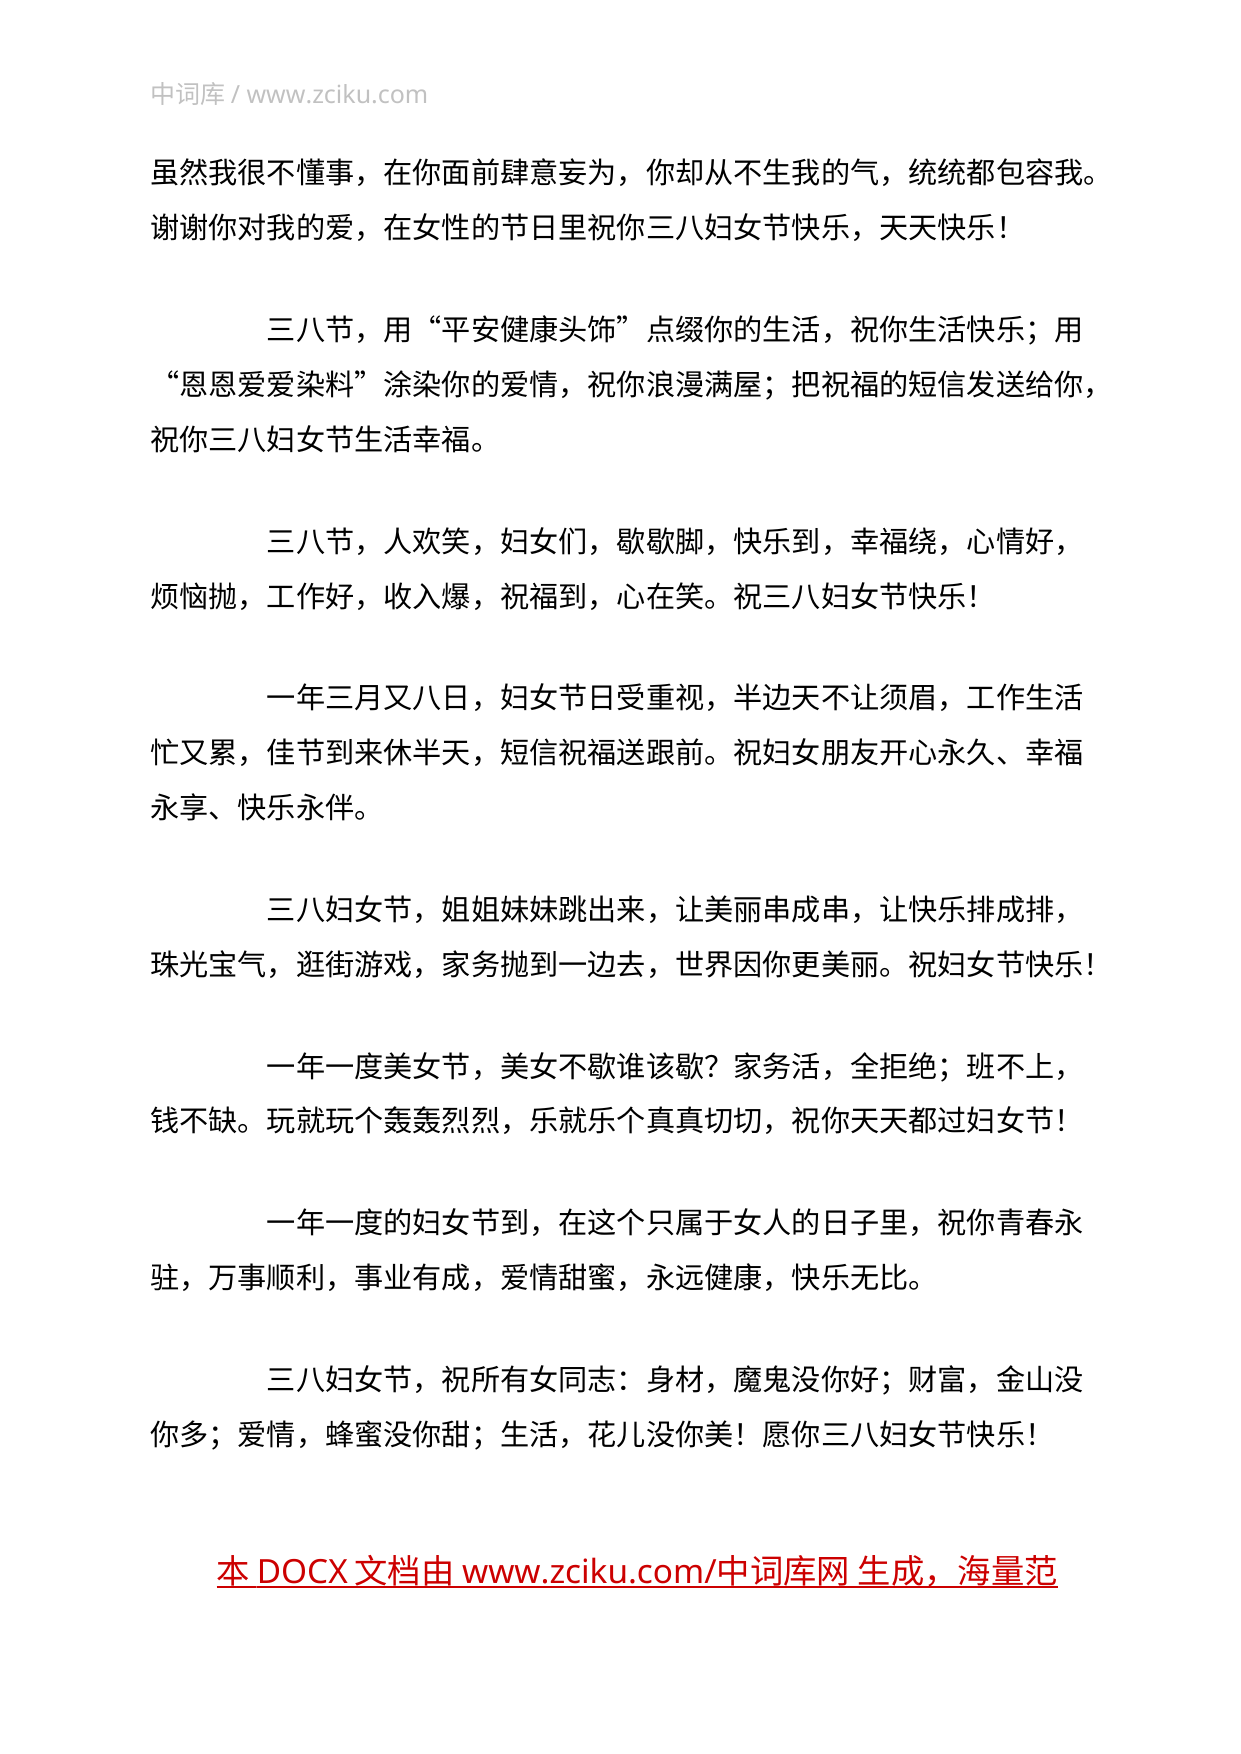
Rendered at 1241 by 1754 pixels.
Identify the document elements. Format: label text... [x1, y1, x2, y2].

text 三八妇女节，姐姐妹妹跳出来，让美丽串成串，让快乐排成排，珠光宝气，逛街游戏，家务抛到一边去，世界因你更美丽。祝妇女节快乐！ [150, 886, 1090, 984]
text 三八妇女节，祝所有女同志：身材，魔鬼没你好；财富，金山没你多；爱情，蜂蜜没你甜；生活，花儿没你美！愿你三八妇女节快乐！ [150, 1356, 1090, 1454]
text 一年三月又八日，妇女节日受重视，半边天不让须眉，工作生活忙又累，佳节到来休半天，短信祝福送跟前。祝妇女朋友开心永久、幸福永享、快乐永伴。 [150, 675, 1090, 827]
text 一年一度美女节，美女不歇谁该歇？家务活，全拒绝；班不上，钱不缺。玩就玩个轰轰烈烈，乐就乐个真真切切，祝你天天都过妇女节！ [150, 1043, 1090, 1140]
text 一年一度的妇女节到，在这个只属于女人的日子里，祝你青春永驻，万事顺利，事业有成，爱情甜蜜，永远健康，快乐无比。 [150, 1200, 1090, 1297]
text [150, 150, 1090, 247]
text 三八节，用“平安健康头饰”点缀你的生活，祝你生活快乐；用“恩恩爱爱染料”涂染你的爱情，祝你浪漫满屋；把祝福的短信发送给你，祝你三八妇女节生活幸福。 [150, 307, 1090, 459]
text 三八节，人欢笑，妇女们，歇歇脚，快乐到，幸福绕，心情好，烦恼抛，工作好，收入爆，祝福到，心在笑。祝三八妇女节快乐！ [150, 518, 1090, 615]
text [150, 1544, 1090, 1593]
